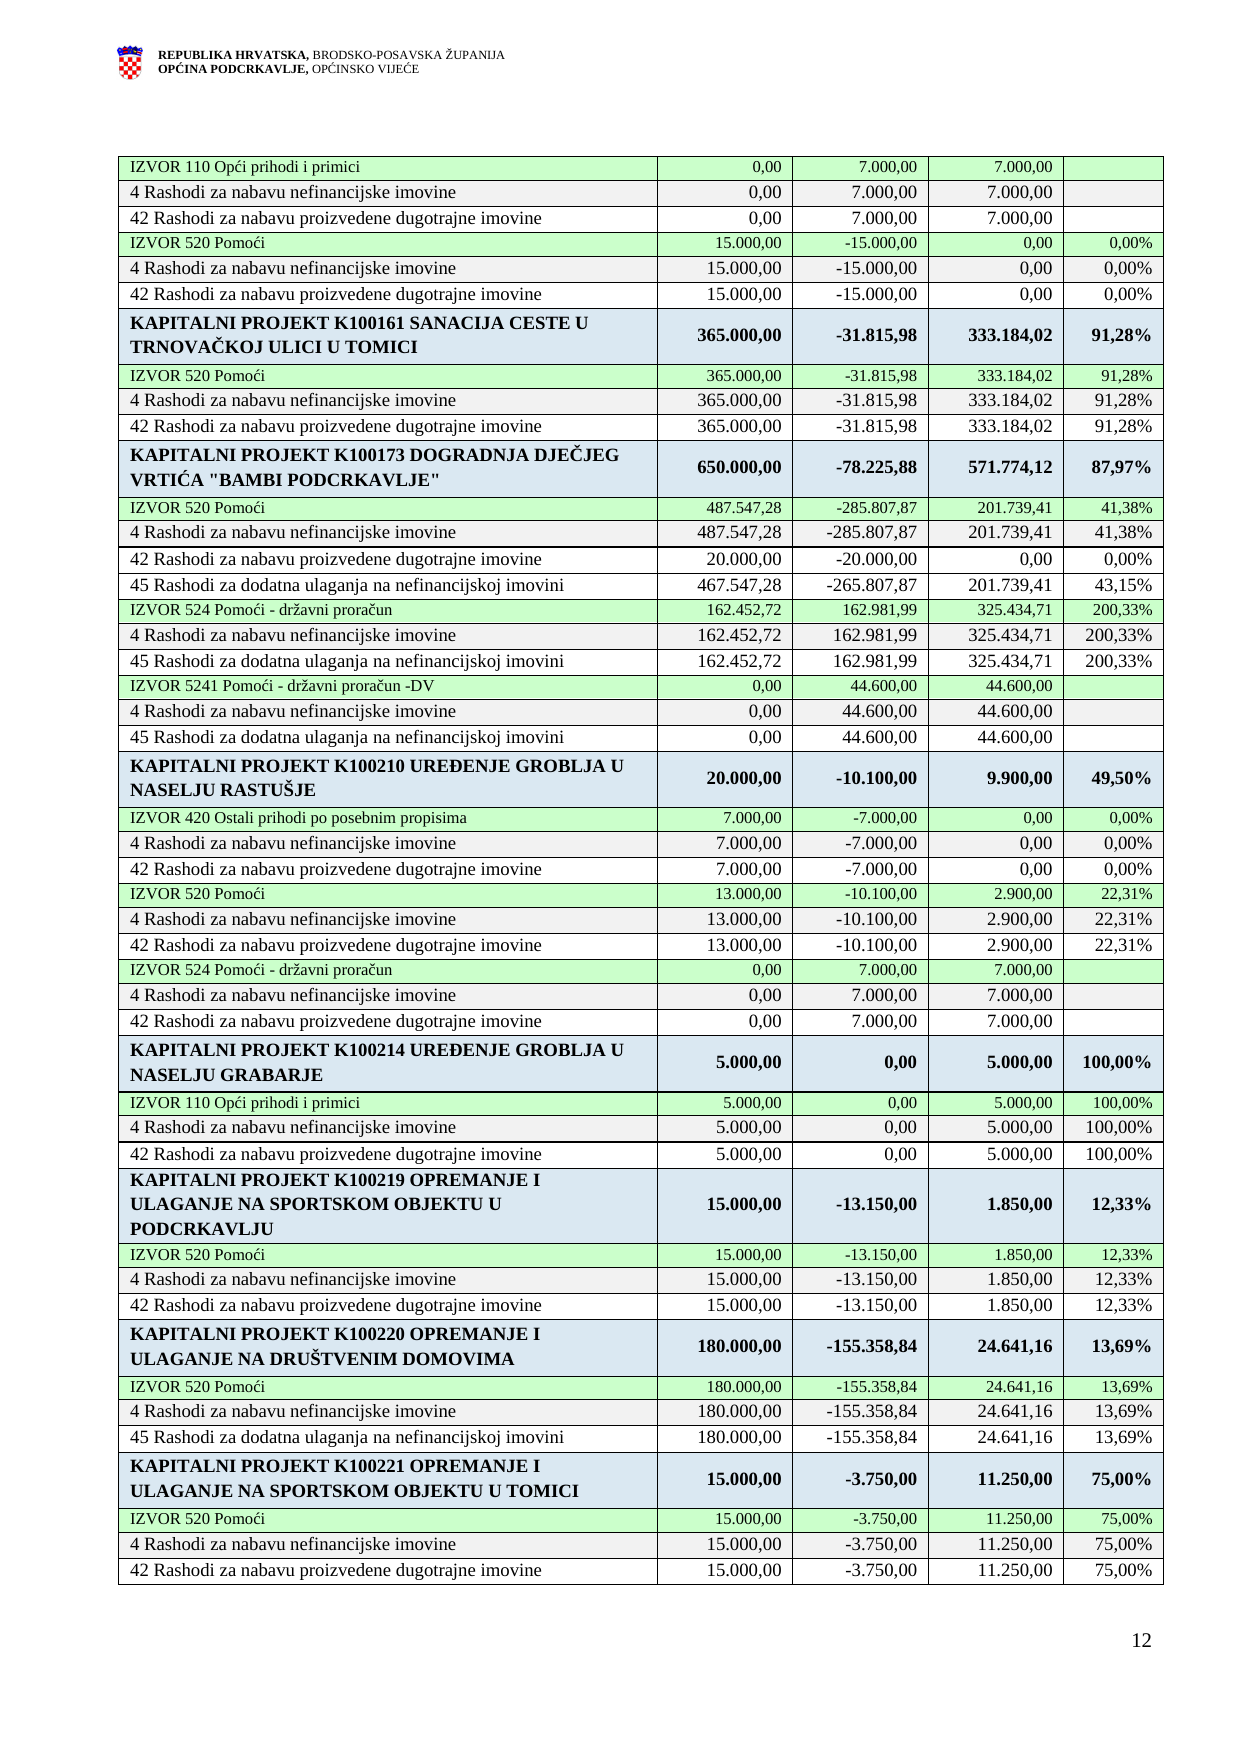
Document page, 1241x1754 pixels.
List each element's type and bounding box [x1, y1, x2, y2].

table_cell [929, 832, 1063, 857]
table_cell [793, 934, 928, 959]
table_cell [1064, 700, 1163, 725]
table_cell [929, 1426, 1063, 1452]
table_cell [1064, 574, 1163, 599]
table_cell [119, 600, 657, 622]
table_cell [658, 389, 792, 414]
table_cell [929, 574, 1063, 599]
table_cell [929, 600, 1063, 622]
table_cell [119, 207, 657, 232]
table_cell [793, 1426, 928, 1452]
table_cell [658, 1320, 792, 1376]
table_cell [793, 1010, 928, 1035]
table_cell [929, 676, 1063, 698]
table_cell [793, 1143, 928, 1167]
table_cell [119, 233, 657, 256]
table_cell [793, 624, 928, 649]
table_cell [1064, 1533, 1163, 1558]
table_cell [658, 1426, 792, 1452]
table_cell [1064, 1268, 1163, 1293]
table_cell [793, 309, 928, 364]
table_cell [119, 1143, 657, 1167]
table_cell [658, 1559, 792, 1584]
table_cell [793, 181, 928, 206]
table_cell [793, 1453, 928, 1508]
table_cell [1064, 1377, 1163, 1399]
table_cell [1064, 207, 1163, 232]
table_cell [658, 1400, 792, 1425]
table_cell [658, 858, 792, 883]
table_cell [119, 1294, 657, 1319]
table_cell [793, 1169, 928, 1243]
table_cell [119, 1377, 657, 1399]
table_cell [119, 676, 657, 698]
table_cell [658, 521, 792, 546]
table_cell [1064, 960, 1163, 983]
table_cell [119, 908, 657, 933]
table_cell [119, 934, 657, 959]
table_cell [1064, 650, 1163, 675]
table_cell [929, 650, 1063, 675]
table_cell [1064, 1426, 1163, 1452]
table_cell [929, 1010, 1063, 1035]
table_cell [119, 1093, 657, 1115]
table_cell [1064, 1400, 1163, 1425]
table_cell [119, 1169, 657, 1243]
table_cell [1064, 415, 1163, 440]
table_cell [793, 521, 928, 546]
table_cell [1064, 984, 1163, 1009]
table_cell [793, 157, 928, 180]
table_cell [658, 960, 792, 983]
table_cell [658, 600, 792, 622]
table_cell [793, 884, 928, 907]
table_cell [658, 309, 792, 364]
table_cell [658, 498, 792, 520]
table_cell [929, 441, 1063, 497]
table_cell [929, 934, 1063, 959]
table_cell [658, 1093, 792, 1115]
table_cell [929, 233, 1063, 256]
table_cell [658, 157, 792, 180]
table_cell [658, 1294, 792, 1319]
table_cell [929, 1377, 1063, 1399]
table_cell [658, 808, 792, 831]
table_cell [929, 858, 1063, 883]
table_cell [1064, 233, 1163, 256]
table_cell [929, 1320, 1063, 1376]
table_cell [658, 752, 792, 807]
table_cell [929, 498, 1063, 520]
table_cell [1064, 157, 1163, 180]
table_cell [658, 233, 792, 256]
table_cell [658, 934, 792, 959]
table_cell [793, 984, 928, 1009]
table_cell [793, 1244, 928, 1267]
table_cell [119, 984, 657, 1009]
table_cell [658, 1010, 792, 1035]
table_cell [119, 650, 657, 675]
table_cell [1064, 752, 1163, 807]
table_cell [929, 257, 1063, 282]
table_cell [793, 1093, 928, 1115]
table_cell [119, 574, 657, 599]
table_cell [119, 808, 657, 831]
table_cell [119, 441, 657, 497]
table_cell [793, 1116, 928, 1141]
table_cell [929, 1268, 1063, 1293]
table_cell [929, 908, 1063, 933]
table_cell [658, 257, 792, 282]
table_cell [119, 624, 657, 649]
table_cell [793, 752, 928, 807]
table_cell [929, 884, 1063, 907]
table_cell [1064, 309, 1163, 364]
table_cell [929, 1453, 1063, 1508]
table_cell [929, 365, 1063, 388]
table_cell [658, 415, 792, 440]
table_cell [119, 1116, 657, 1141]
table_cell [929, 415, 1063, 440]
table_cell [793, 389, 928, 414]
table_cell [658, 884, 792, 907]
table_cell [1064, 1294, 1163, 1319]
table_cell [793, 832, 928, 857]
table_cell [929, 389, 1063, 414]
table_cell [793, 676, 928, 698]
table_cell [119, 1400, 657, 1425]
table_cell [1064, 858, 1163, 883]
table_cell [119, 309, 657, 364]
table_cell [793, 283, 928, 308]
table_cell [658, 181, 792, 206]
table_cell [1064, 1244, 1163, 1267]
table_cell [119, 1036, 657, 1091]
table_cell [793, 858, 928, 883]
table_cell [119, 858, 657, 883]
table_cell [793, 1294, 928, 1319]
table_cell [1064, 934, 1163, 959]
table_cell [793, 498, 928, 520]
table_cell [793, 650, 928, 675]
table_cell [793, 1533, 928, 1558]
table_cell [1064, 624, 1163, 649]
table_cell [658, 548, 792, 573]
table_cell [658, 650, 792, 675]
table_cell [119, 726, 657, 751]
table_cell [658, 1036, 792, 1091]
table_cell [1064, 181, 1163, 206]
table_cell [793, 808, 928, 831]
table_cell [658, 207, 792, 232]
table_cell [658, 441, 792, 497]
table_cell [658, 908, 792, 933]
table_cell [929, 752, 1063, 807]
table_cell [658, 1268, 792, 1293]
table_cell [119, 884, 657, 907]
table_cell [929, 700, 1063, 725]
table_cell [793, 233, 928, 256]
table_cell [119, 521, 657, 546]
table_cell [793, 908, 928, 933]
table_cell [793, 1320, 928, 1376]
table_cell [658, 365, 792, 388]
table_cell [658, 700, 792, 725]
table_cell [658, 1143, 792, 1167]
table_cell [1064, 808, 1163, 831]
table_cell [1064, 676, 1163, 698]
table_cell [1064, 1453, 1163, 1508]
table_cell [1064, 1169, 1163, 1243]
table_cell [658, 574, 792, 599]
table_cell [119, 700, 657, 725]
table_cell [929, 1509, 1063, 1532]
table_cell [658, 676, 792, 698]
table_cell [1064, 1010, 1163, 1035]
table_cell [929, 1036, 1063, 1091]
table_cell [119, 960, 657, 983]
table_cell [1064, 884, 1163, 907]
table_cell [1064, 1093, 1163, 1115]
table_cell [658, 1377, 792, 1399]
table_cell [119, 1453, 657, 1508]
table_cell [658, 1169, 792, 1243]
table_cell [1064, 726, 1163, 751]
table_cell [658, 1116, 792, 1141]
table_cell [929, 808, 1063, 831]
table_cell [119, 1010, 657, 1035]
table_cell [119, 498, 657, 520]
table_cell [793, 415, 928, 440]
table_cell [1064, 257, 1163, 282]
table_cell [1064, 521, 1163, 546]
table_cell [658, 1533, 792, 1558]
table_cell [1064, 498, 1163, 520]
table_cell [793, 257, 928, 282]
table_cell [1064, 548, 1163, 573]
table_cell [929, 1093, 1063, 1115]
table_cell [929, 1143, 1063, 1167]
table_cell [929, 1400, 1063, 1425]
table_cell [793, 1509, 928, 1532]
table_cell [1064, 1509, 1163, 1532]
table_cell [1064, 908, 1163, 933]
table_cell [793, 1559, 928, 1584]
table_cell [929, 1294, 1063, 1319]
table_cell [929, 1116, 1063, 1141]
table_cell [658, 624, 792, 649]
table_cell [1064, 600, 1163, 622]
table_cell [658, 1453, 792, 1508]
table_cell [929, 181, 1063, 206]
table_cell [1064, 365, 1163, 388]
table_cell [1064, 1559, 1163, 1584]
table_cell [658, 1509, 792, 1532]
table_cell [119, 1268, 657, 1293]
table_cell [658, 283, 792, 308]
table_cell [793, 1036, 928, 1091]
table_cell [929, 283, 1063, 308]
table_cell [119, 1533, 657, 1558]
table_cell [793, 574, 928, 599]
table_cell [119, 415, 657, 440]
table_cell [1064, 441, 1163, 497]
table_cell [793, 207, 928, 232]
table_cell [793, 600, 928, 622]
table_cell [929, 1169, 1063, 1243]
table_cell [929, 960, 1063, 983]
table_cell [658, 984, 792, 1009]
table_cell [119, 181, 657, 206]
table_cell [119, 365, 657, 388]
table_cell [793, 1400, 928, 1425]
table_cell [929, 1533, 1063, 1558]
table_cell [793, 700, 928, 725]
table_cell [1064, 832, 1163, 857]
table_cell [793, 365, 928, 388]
picture [116, 44, 142, 80]
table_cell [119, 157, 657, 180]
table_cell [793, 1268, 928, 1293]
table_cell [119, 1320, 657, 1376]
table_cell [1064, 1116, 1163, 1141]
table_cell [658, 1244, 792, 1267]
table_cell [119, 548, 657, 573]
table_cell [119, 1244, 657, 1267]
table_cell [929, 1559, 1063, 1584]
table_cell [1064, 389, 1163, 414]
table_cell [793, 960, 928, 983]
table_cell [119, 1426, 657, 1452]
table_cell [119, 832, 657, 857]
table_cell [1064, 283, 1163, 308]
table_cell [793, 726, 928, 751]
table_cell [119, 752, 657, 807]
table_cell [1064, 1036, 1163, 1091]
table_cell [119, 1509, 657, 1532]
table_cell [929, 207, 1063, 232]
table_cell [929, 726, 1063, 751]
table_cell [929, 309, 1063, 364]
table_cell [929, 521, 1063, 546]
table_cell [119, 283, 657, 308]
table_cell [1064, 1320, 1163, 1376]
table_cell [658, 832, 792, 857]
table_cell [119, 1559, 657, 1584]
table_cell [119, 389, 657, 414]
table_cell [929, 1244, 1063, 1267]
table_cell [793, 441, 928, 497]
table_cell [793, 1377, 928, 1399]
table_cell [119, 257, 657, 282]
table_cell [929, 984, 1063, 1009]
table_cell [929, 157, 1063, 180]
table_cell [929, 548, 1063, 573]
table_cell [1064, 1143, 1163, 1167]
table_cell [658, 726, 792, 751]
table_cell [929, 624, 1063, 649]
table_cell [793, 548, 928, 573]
